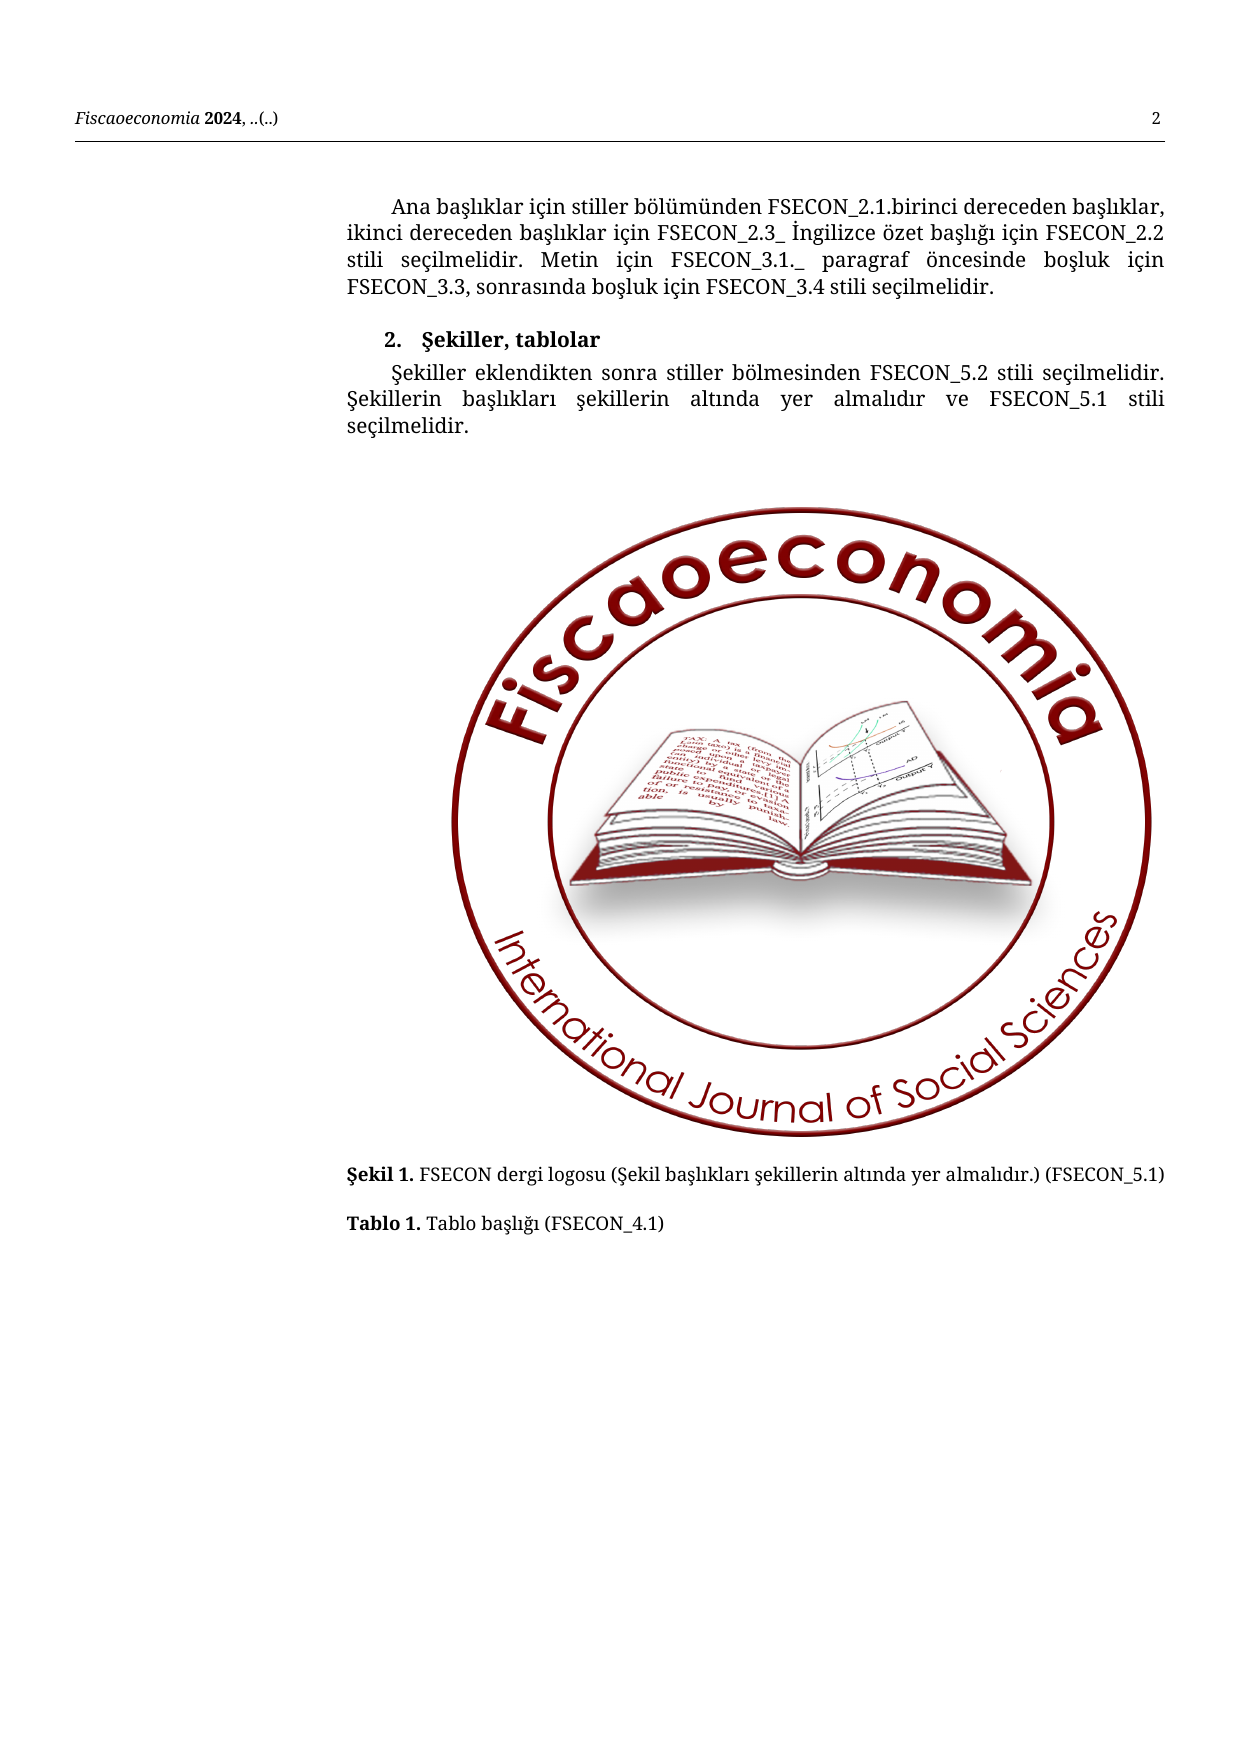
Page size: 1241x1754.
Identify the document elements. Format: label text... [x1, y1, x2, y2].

text Şekil 1. FSECON dergi logosu (Şekil başlıkları şekillerin altında yer almalıdır.) (FSECON_5.1) [347, 1162, 1165, 1186]
picture [436, 493, 1166, 1150]
text Şekiller eklendikten sonra stiller bölmesinden FSECON_5.2 stili seçilmelidir. Şekillerin başlıkları şekillerin altında yer almalıdır ve FSECON_5.1 stili seçilmelidir. [347, 359, 1165, 440]
text Tablo 1. Tablo başlığı (FSECON_4.1) [347, 1211, 1165, 1236]
list Şekiller, tablolar [384, 326, 1165, 353]
text Ana başlıklar için stiller bölümünden FSECON_2.1.birinci dereceden başlıklar, ikinci dereceden başlıklar için FSECON_2.3_ İngilizce özet başlığı için FSECON_2.2 stili seçilmelidir. Metin için FSECON_3.1._ paragraf öncesinde boşluk için FSECON_3.3, sonrasında boşluk için FSECON_3.4 stili seçilmelidir. [347, 192, 1165, 301]
